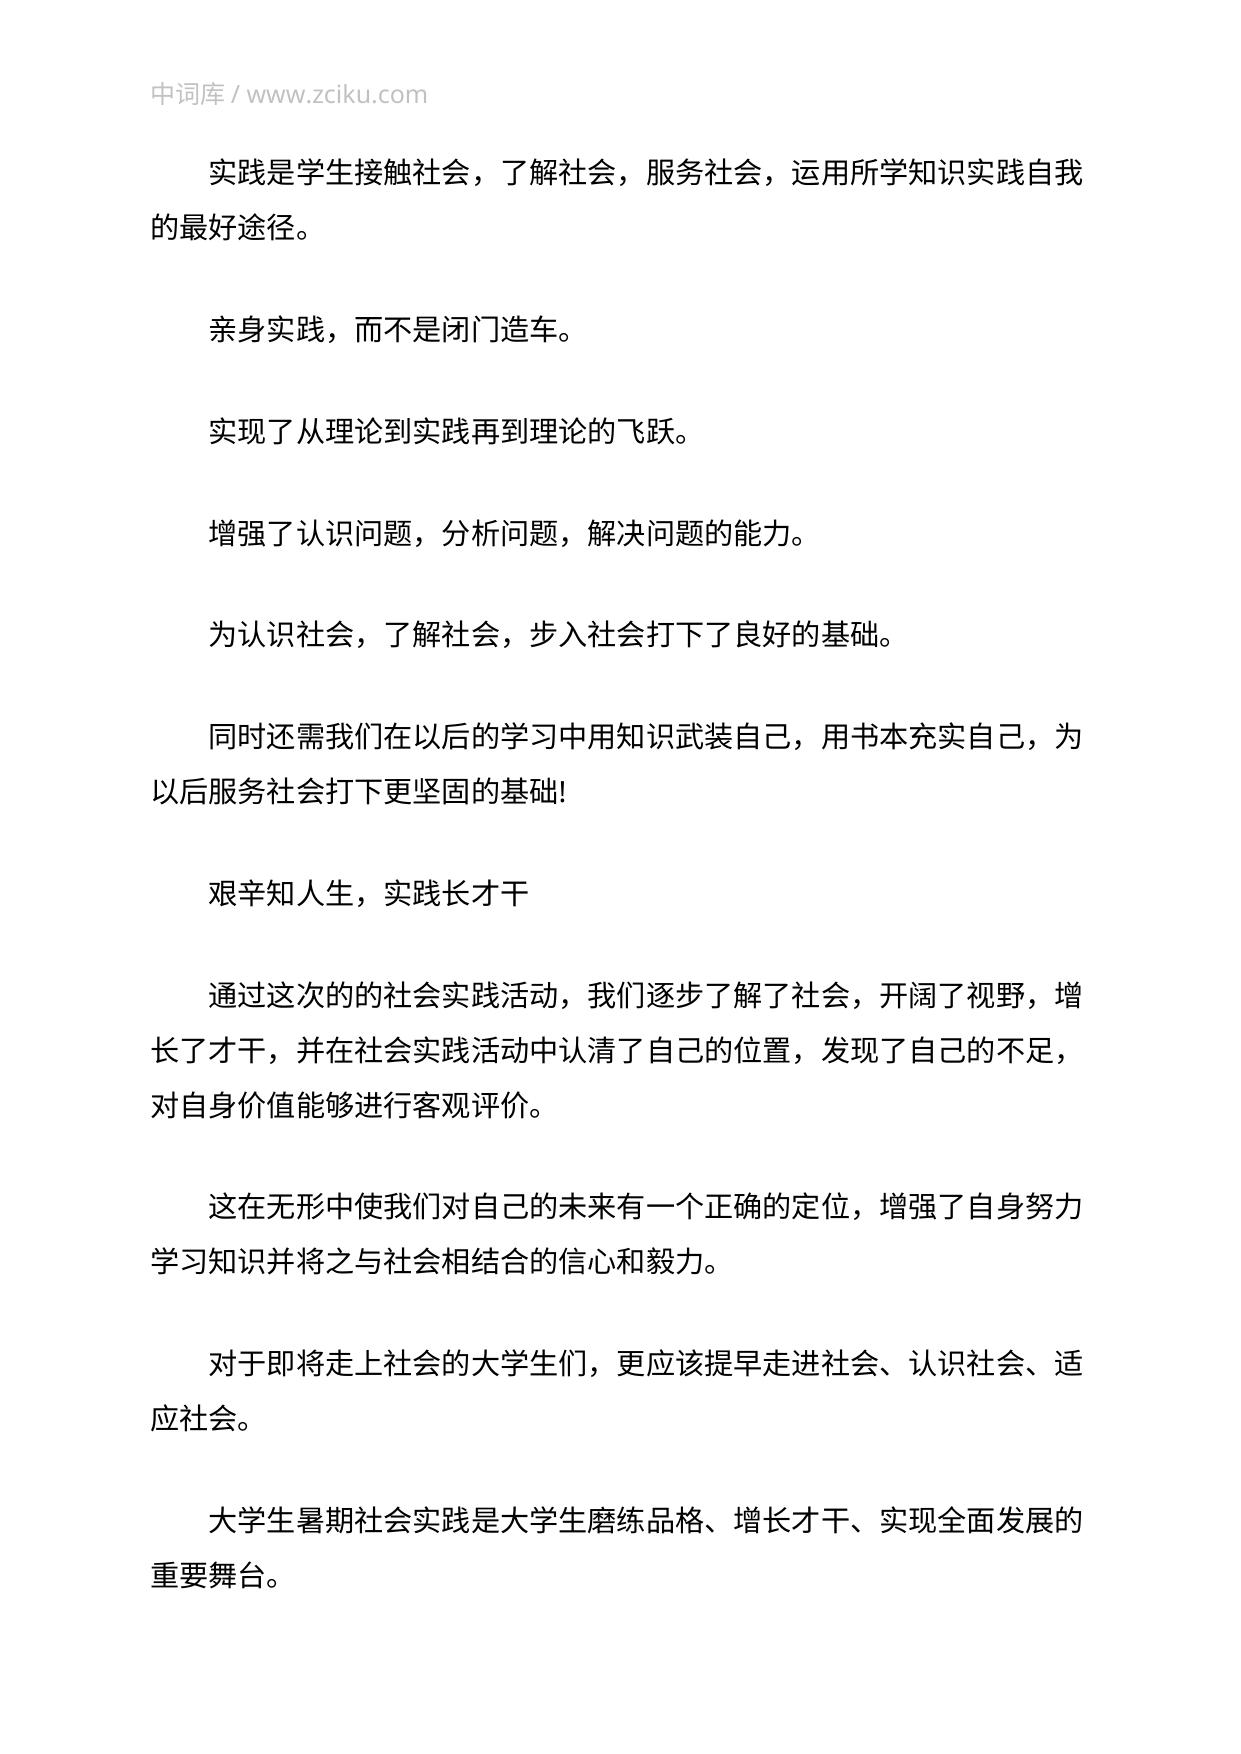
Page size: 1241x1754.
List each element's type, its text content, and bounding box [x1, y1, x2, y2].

text 这在无形中使我们对自己的未来有一个正确的定位，增强了自身努力学习知识并将之与社会相结合的信心和毅力。 [150, 1184, 1090, 1281]
text 同时还需我们在以后的学习中用知识武装自己，用书本充实自己，为以后服务社会打下更坚固的基础! [150, 714, 1090, 811]
text 增强了认识问题，分析问题，解决问题的能力。 [150, 510, 1090, 552]
text 亲身实践，而不是闭门造车。 [150, 307, 1090, 349]
text 通过这次的的社会实践活动，我们逐步了解了社会，开阔了视野，增长了才干，并在社会实践活动中认清了自己的位置，发现了自己的不足，对自身价值能够进行客观评价。 [150, 972, 1090, 1124]
text 实现了从理论到实践再到理论的飞跃。 [150, 408, 1090, 451]
text 实践是学生接触社会，了解社会，服务社会，运用所学知识实践自我的最好途径。 [150, 150, 1090, 247]
text 艰辛知人生，实践长才干 [150, 871, 1090, 913]
text 为认识社会，了解社会，步入社会打下了良好的基础。 [150, 612, 1090, 654]
text 大学生暑期社会实践是大学生磨练品格、增长才干、实现全面发展的重要舞台。 [150, 1497, 1090, 1594]
text 对于即将走上社会的大学生们，更应该提早走进社会、认识社会、适应社会。 [150, 1341, 1090, 1438]
